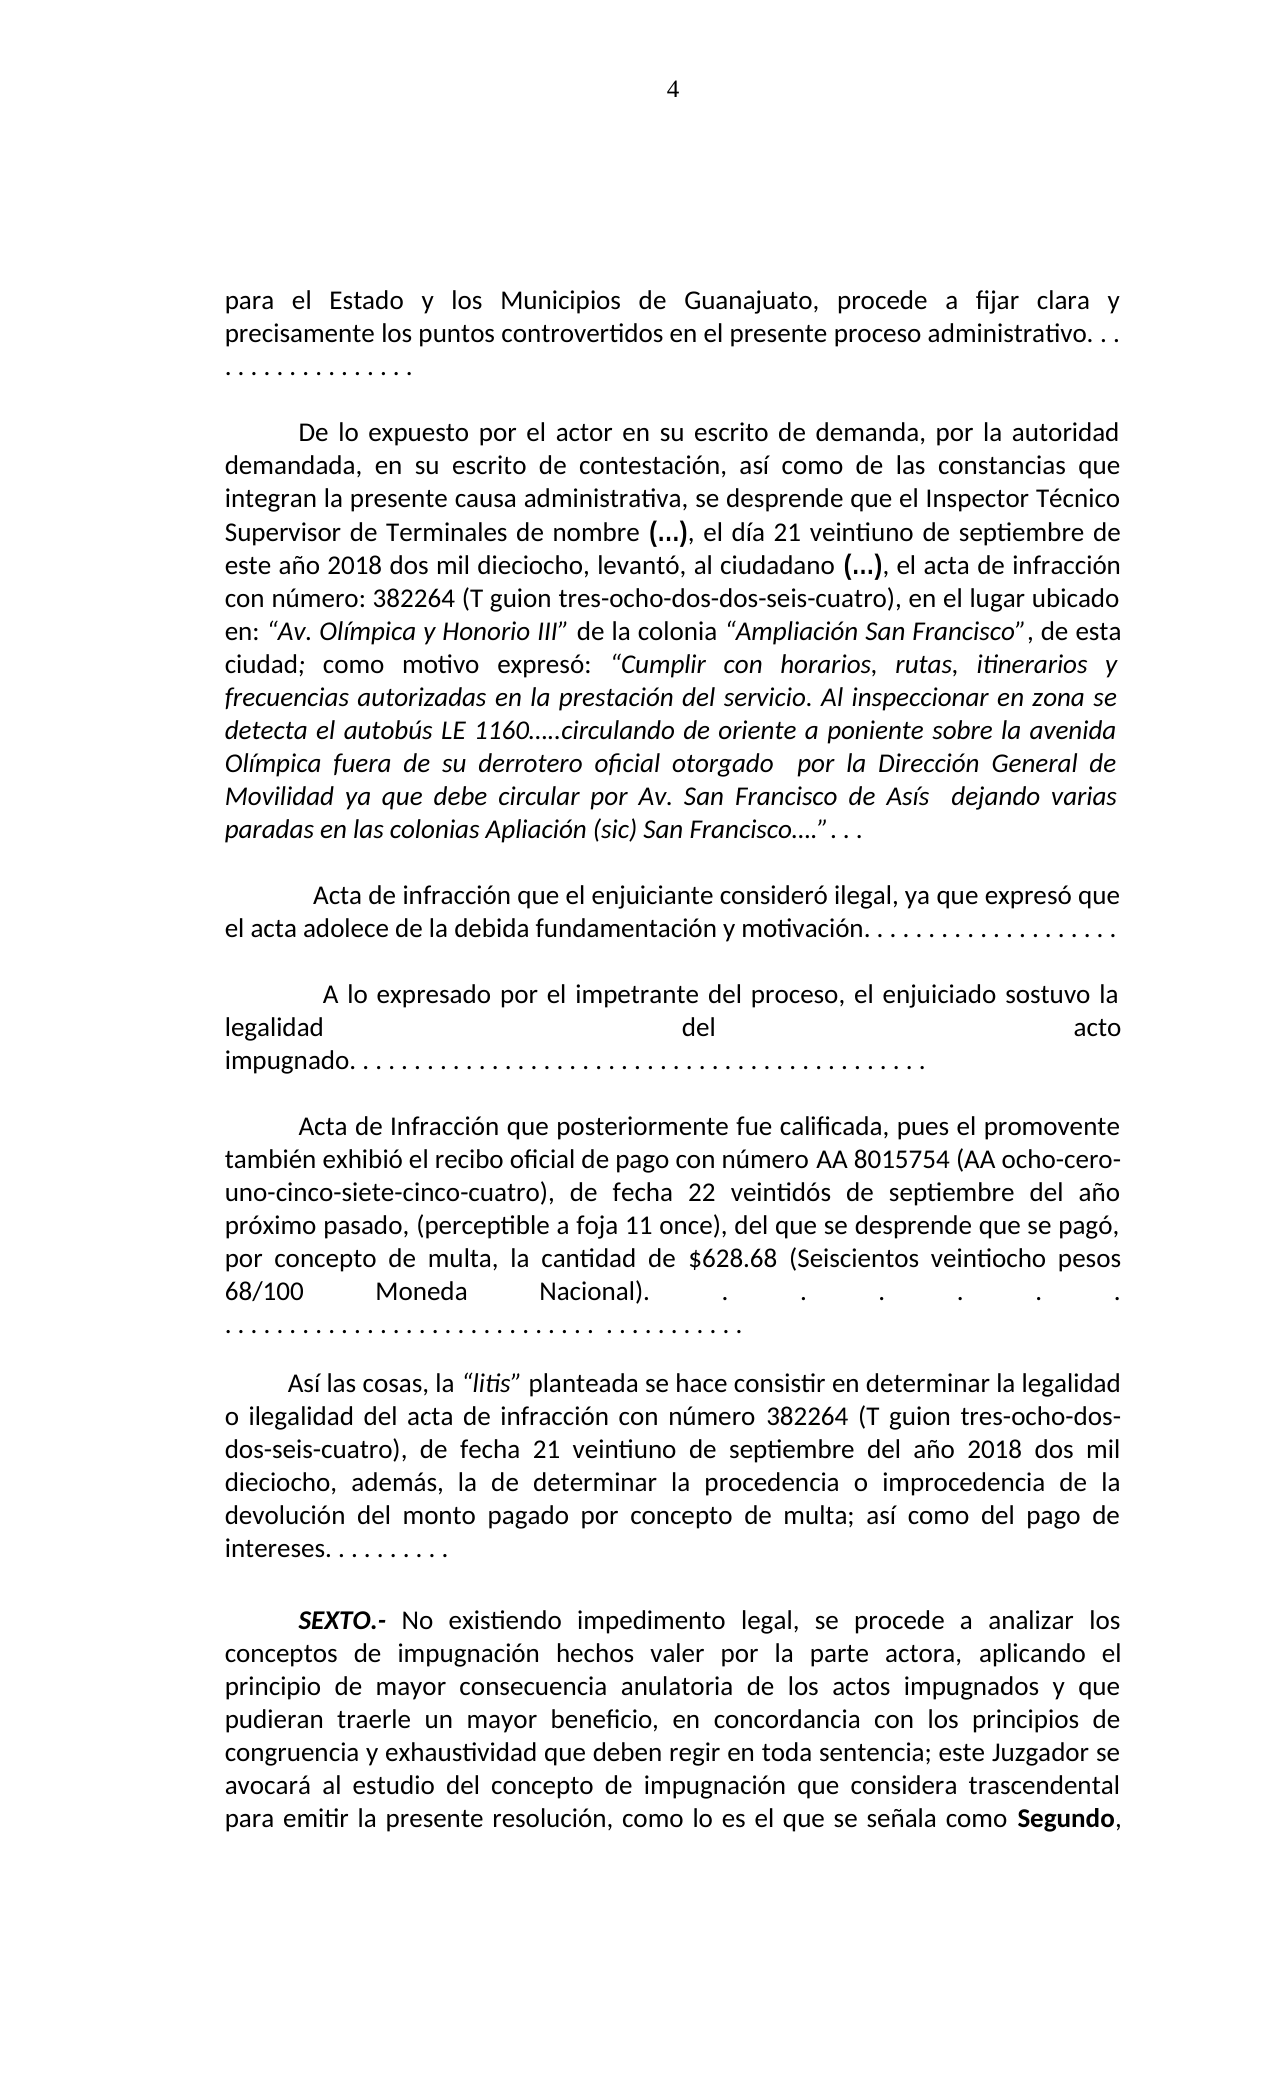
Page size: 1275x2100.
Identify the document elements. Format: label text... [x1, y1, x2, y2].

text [224, 283, 1121, 383]
text Acta de infracción que el enjuiciante consideró ilegal, ya que expresó que el acta adolece de la debida fundamentación y motivación. . . . . . . . . . . . . . . . . . . . [224, 878, 1121, 944]
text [224, 1603, 1121, 1834]
text A lo expresado por el impetrante del proceso, el enjuiciado sostuvo la legalidad del acto impugnado. . . . . . . . . . . . . . . . . . . . . . . . . . . . . . . . . . . . . . . . . . . . . [224, 977, 1121, 1076]
text De lo expuesto por el actor en su escrito de demanda, por la autoridad demandada, en su escrito de contestación, así como de las constancias que integran la presente causa administrativa, se desprende que el Inspector Técnico Supervisor de Terminales de nombre (…), el día 21 veintiuno de septiembre de este año 2018 dos mil dieciocho, levantó, al ciudadano (…), el acta de infracción con número: 382264 (T guion tres-ocho-dos-dos-seis-cuatro), en el lugar ubicado en: “Av. Olímpica y Honorio III” de la colonia “Ampliación San Francisco”, de esta ciudad; como motivo expresó: “Cumplir con horarios, rutas, itinerarios y frecuencias autorizadas en la prestación del servicio. Al inspeccionar en zona se detecta el autobús LE 1160…..circulando de oriente a poniente sobre la avenida Olímpica fuera de su derrotero oficial otorgado por la Dirección General de Movilidad ya que debe circular por Av. San Francisco de Asís dejando varias paradas en las colonias Apliación (sic) San Francisco….”. . . [224, 416, 1121, 845]
text Acta de Infracción que posteriormente fue calificada, pues el promovente también exhibió el recibo oficial de pago con número AA 8015754 (AA ocho-cero-uno-cinco-siete-cinco-cuatro), de fecha 22 veintidós de septiembre del año próximo pasado, (perceptible a foja 11 once), del que se desprende que se pagó, por concepto de multa, la cantidad de $628.68 (Seiscientos veintiocho pesos 68/100 Moneda Nacional). . . . . . . . . . . . . . . . . . . . . . . . . . . . . . . . . . . . . . . . . . . . . . . [224, 1109, 1121, 1340]
text Así las cosas, la “litis” planteada se hace consistir en determinar la legalidad o ilegalidad del acta de infracción con número 382264 (T guion tres-ocho-dos-dos-seis-cuatro), de fecha 21 veintiuno de septiembre del año 2018 dos mil dieciocho, además, la de determinar la procedencia o improcedencia de la devolución del monto pagado por concepto de multa; así como del pago de intereses. . . . . . . . . . [224, 1366, 1121, 1564]
